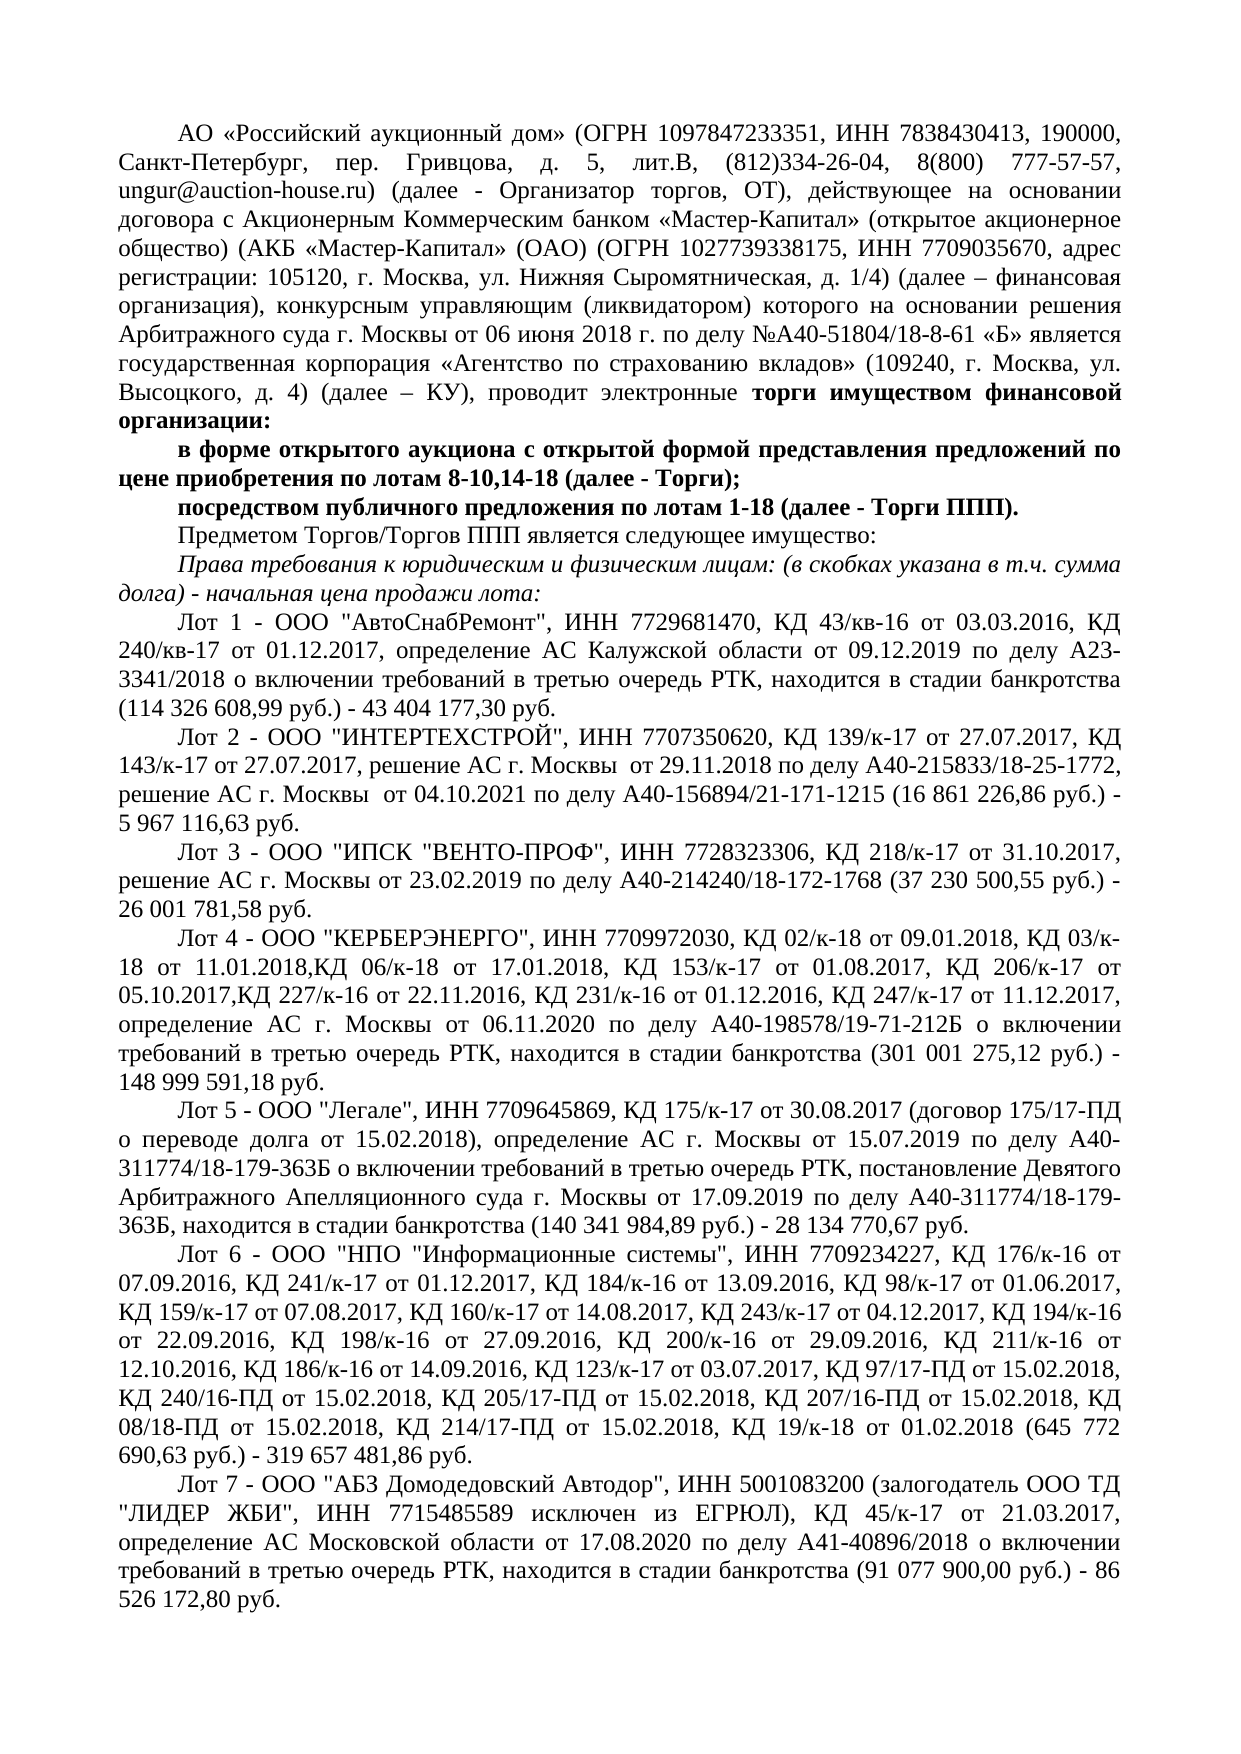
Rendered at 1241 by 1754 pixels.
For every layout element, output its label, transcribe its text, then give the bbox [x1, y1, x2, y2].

text Лот 4 - ООО "КЕРБЕРЭНЕРГО", ИНН 7709972030, КД 02/к-18 от 09.01.2018, КД 03/к-18 от 11.01.2018,КД 06/к-18 от 17.01.2018, КД 153/к-17 от 01.08.2017, КД 206/к-17 от 05.10.2017,КД 227/к-16 от 22.11.2016, КД 231/к-16 от 01.12.2016, КД 247/к-17 от 11.12.2017, определение АС г. Москвы от 06.11.2020 по делу А40-198578/19-71-212Б о включении требований в третью очередь РТК, находится в стадии банкротства (301 001 275,12 руб.) - 148 999 591,18 руб. [118, 923, 1122, 1096]
text Права требования к юридическим и физическим лицам: (в скобках указана в т.ч. сумма долга) - начальная цена продажи лота: [118, 549, 1122, 607]
text Лот 5 - ООО "Легале", ИНН 7709645869, КД 175/к-17 от 30.08.2017 (договор 175/17-ПД о переводе долга от 15.02.2018), определение АС г. Москвы от 15.07.2019 по делу А40-311774/18-179-363Б о включении требований в третью очередь РТК, постановление Девятого Арбитражного Апелляционного суда г. Москвы от 17.09.2019 по делу А40-311774/18-179-363Б, находится в стадии банкротства (140 341 984,89 руб.) - 28 134 770,67 руб. [118, 1096, 1122, 1239]
text посредством публичного предложения по лотам 1-18 (далее - Торги ППП). [118, 492, 1122, 521]
text Лот 7 - ООО "АБЗ Домодедовский Автодор", ИНН 5001083200 (залогодатель ООО ТД "ЛИДЕР ЖБИ", ИНН 7715485589 исключен из ЕГРЮЛ), КД 45/к-17 от 21.03.2017, определение АС Московской области от 17.08.2020 по делу А41-40896/2018 о включении требований в третью очередь РТК, находится в стадии банкротства (91 077 900,00 руб.) - 86 526 172,80 руб. [118, 1469, 1122, 1613]
text Лот 1 - ООО "АвтоСнабРемонт", ИНН 7729681470, КД 43/кв-16 от 03.03.2016, КД 240/кв-17 от 01.12.2017, определение АС Калужской области от 09.12.2019 по делу А23-3341/2018 о включении требований в третью очередь РТК, находится в стадии банкротства (114 326 608,99 руб.) - 43 404 177,30 руб. [118, 607, 1122, 722]
text Лот 3 - ООО "ИПСК "ВЕНТО-ПРОФ", ИНН 7728323306, КД 218/к-17 от 31.10.2017, решение АС г. Москвы от 23.02.2019 по делу А40-214240/18-172-1768 (37 230 500,55 руб.) - 26 001 781,58 руб. [118, 837, 1122, 923]
text в форме открытого аукциона с открытой формой представления предложений по цене приобретения по лотам 8-10,14-18 (далее - Торги); [118, 434, 1122, 492]
text Предметом Торгов/Торгов ППП является следующее имущество: [118, 521, 1122, 549]
text АО «Российский аукционный дом» (ОГРН 1097847233351, ИНН 7838430413, 190000, Санкт-Петербург, пер. Гривцова, д. 5, лит.В, (812)334-26-04, 8(800) 777-57-57, ungur@auction-house.ru) (далее - Организатор торгов, ОТ), действующее на основании договора с Акционерным Коммерческим банком «Мастер-Капитал» (открытое акционерное общество) (АКБ «Мастер-Капитал» (ОАО) (ОГРН 1027739338175, ИНН 7709035670, адрес регистрации: 105120, г. Москва, ул. Нижняя Сыромятническая, д. 1/4) (далее – финансовая организация), конкурсным управляющим (ликвидатором) которого на основании решения Арбитражного суда г. Москвы от 06 июня 2018 г. по делу №А40-51804/18-8-61 «Б» является государственная корпорация «Агентство по страхованию вкладов» (109240, г. Москва, ул. Высоцкого, д. 4) (далее – КУ), проводит электронные торги имуществом финансовой организации: [118, 118, 1122, 434]
text Лот 6 - ООО "НПО "Информационные системы", ИНН 7709234227, КД 176/к-16 от 07.09.2016, КД 241/к-17 от 01.12.2017, КД 184/к-16 от 13.09.2016, КД 98/к-17 от 01.06.2017, КД 159/к-17 от 07.08.2017, КД 160/к-17 от 14.08.2017, КД 243/к-17 от 04.12.2017, КД 194/к-16 от 22.09.2016, КД 198/к-16 от 27.09.2016, КД 200/к-16 от 29.09.2016, КД 211/к-16 от 12.10.2016, КД 186/к-16 от 14.09.2016, КД 123/к-17 от 03.07.2017, КД 97/17-ПД от 15.02.2018, КД 240/16-ПД от 15.02.2018, КД 205/17-ПД от 15.02.2018, КД 207/16-ПД от 15.02.2018, КД 08/18-ПД от 15.02.2018, КД 214/17-ПД от 15.02.2018, КД 19/к-18 от 01.02.2018 (645 772 690,63 руб.) - 319 657 481,86 руб. [118, 1239, 1122, 1469]
text Лот 2 - ООО "ИНТЕРТЕХСТРОЙ", ИНН 7707350620, КД 139/к-17 от 27.07.2017, КД 143/к-17 от 27.07.2017, решение АС г. Москвы от 29.11.2018 по делу А40-215833/18-25-1772, решение АС г. Москвы от 04.10.2021 по делу А40-156894/21-171-1215 (16 861 226,86 руб.) - 5 967 116,63 руб. [118, 722, 1122, 837]
